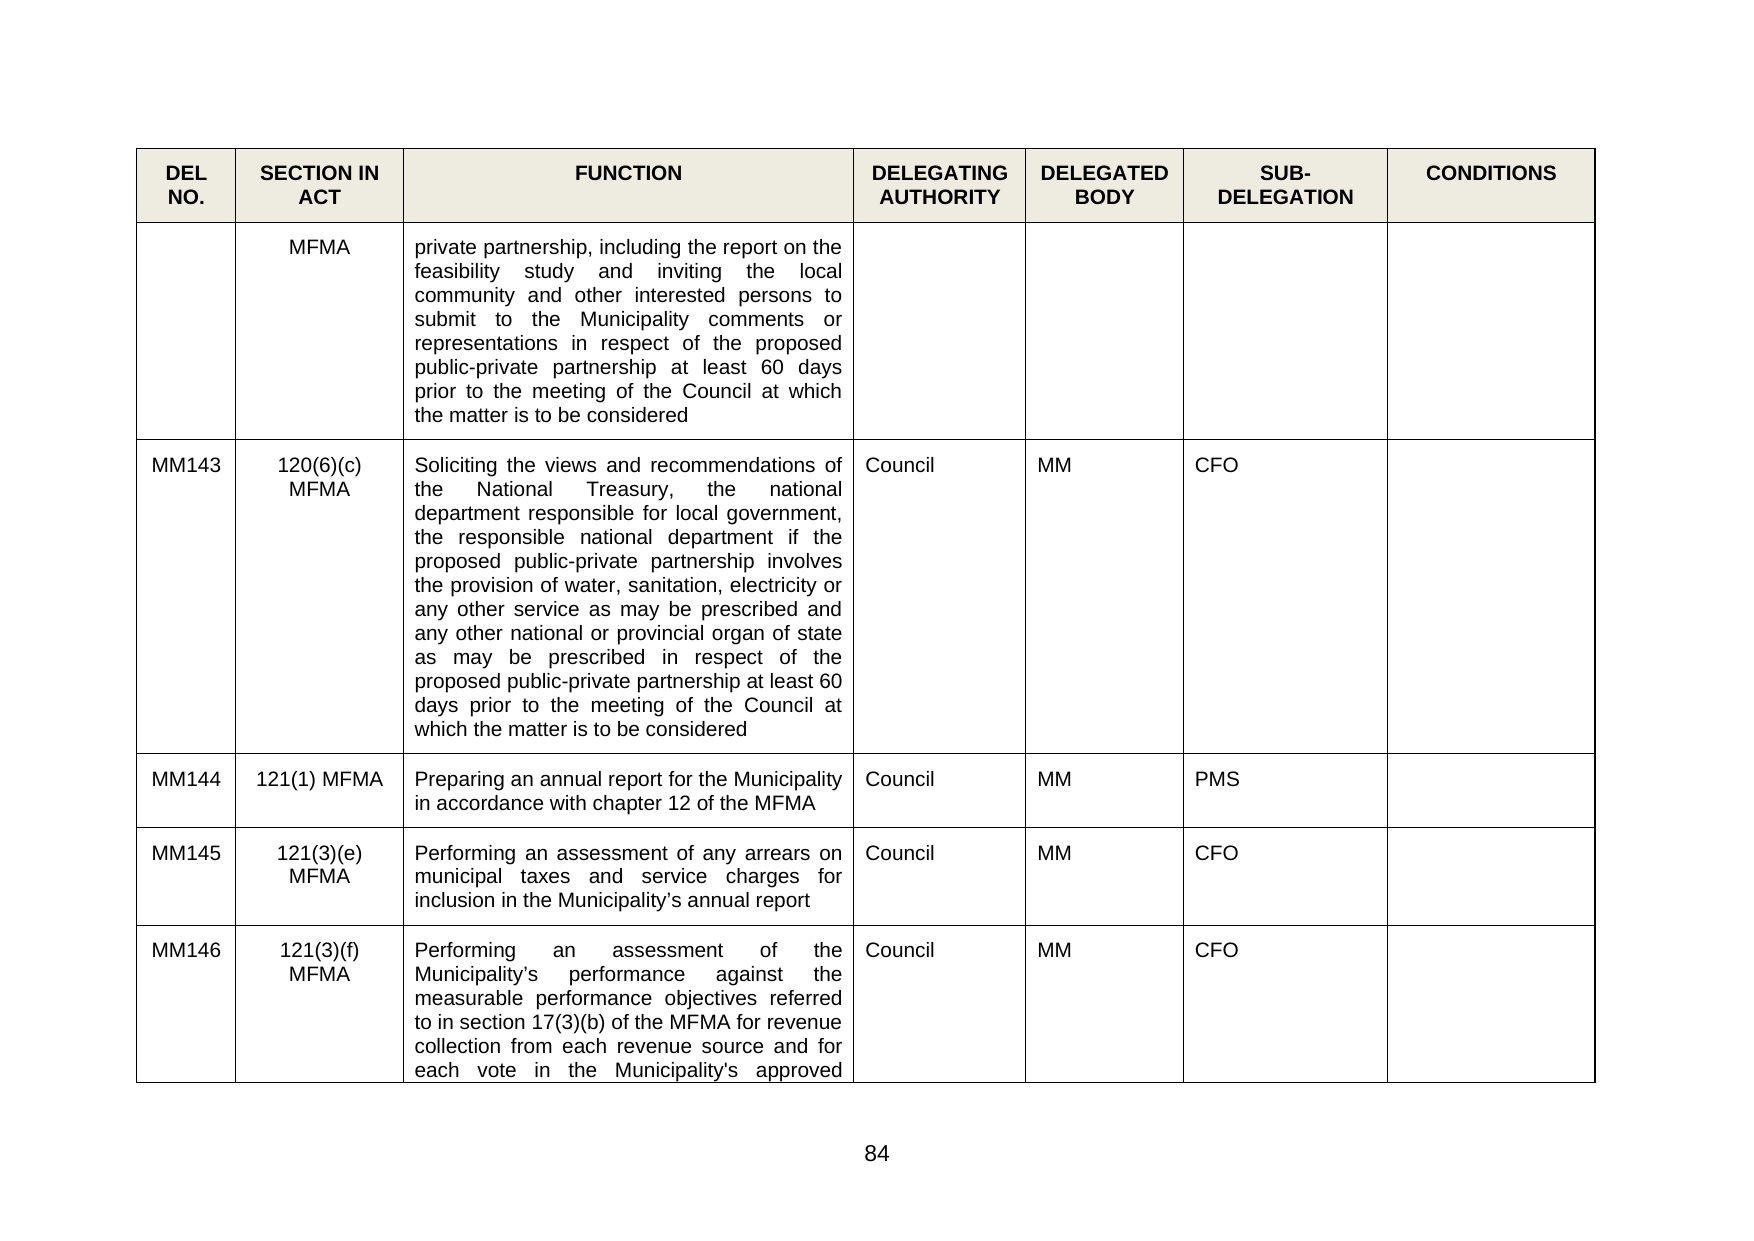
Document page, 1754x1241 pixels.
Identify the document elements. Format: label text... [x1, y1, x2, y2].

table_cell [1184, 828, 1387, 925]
table_header SUB-DELEGATION [1184, 149, 1387, 222]
table_header DELEGATING AUTHORITY [854, 149, 1025, 222]
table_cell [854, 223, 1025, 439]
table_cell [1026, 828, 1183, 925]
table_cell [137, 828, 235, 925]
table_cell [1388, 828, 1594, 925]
table_header CONDITIONS [1388, 149, 1594, 222]
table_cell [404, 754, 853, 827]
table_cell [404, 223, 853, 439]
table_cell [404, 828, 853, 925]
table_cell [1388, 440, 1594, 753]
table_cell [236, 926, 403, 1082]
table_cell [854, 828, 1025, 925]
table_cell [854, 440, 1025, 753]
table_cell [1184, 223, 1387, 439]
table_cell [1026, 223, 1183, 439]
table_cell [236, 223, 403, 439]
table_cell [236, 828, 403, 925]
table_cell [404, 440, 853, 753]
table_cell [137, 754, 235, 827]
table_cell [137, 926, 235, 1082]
table_header FUNCTION [404, 149, 853, 222]
table_header SECTION IN ACT [236, 149, 403, 222]
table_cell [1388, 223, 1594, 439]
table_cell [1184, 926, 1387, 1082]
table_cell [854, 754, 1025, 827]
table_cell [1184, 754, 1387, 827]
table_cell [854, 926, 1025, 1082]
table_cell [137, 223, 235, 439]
table_header DEL NO. [137, 149, 235, 222]
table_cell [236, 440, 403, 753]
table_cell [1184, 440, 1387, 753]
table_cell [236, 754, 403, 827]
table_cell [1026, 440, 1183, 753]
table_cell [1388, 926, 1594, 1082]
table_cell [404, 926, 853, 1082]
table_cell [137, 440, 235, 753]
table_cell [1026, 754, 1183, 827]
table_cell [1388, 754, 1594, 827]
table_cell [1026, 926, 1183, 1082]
table_header DELEGATED BODY [1026, 149, 1183, 222]
